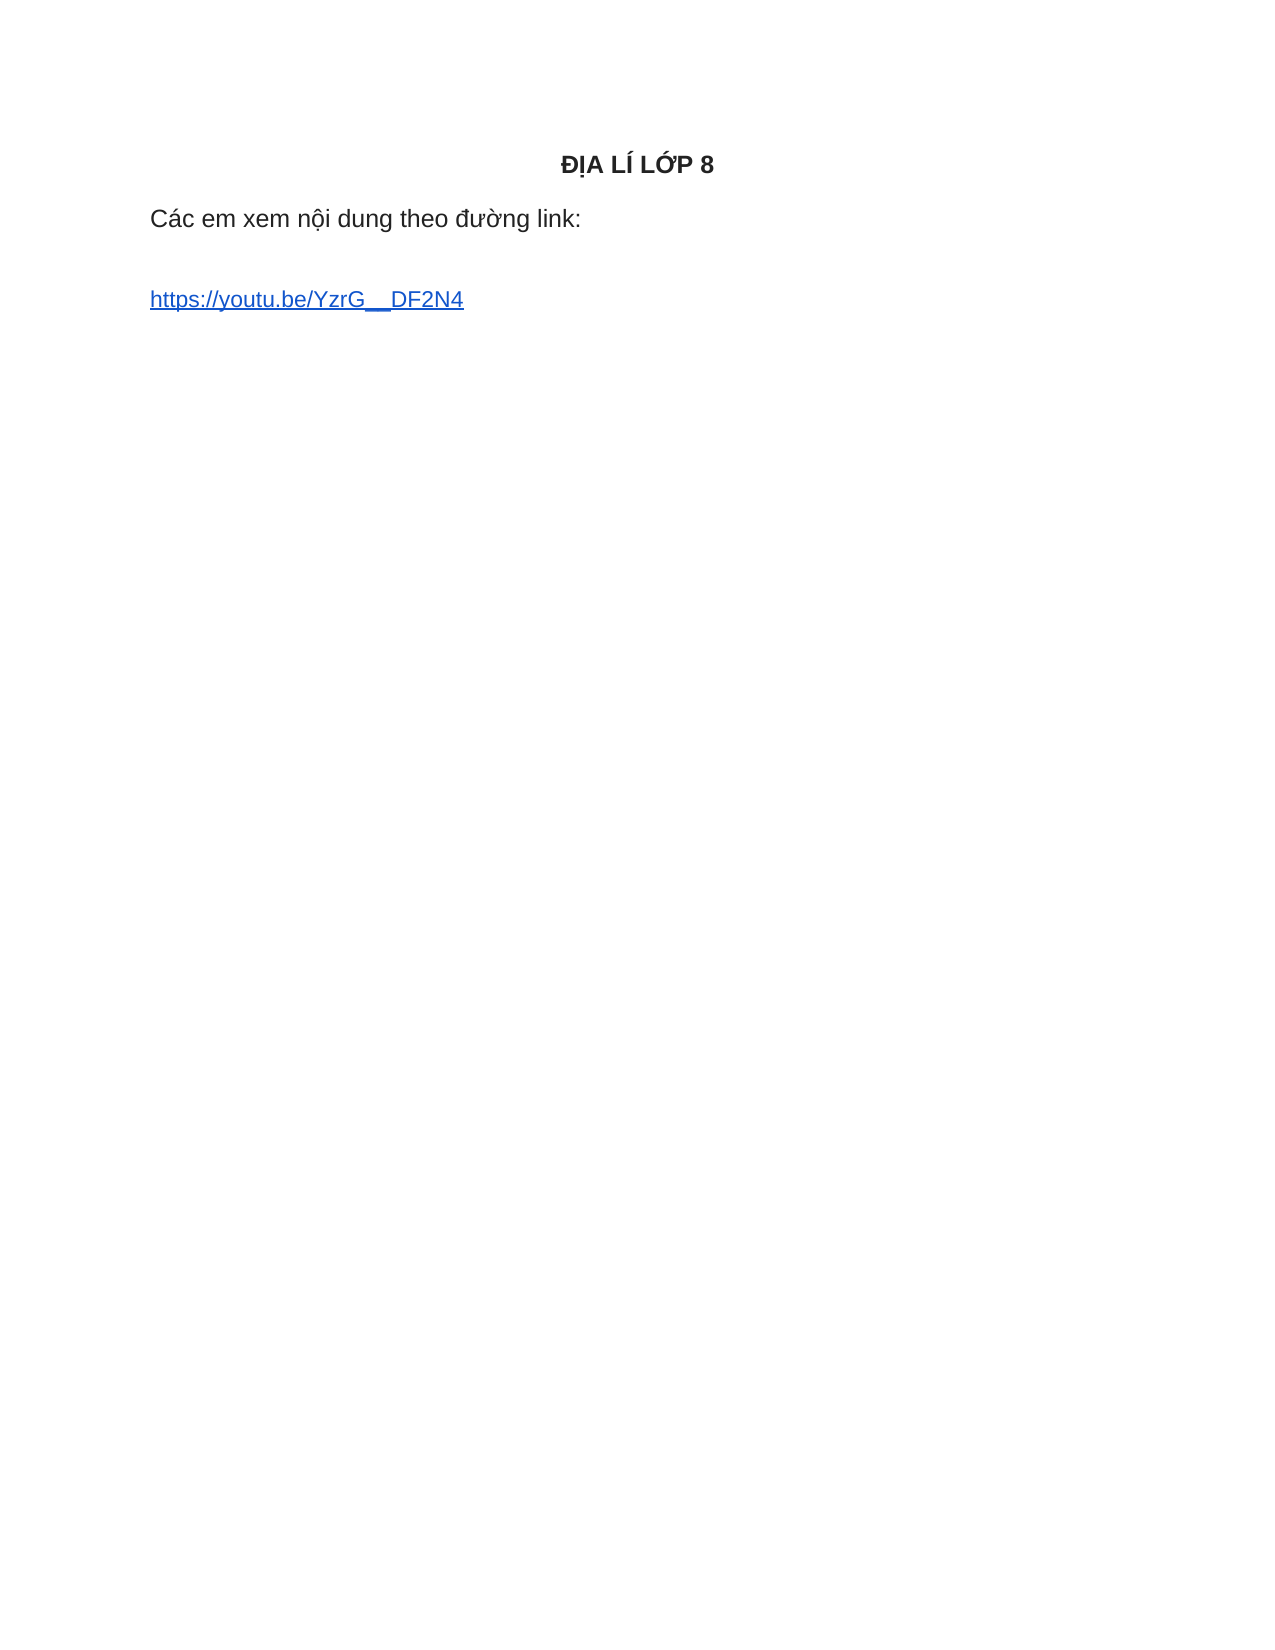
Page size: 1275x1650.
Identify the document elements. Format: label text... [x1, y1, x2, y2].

text ĐỊA LÍ LỚP 8 [150, 150, 1125, 179]
text Các em xem nội dung theo đường link: [150, 204, 1125, 232]
text https://youtu.be/YzrG__DF2N4 [150, 257, 1125, 312]
